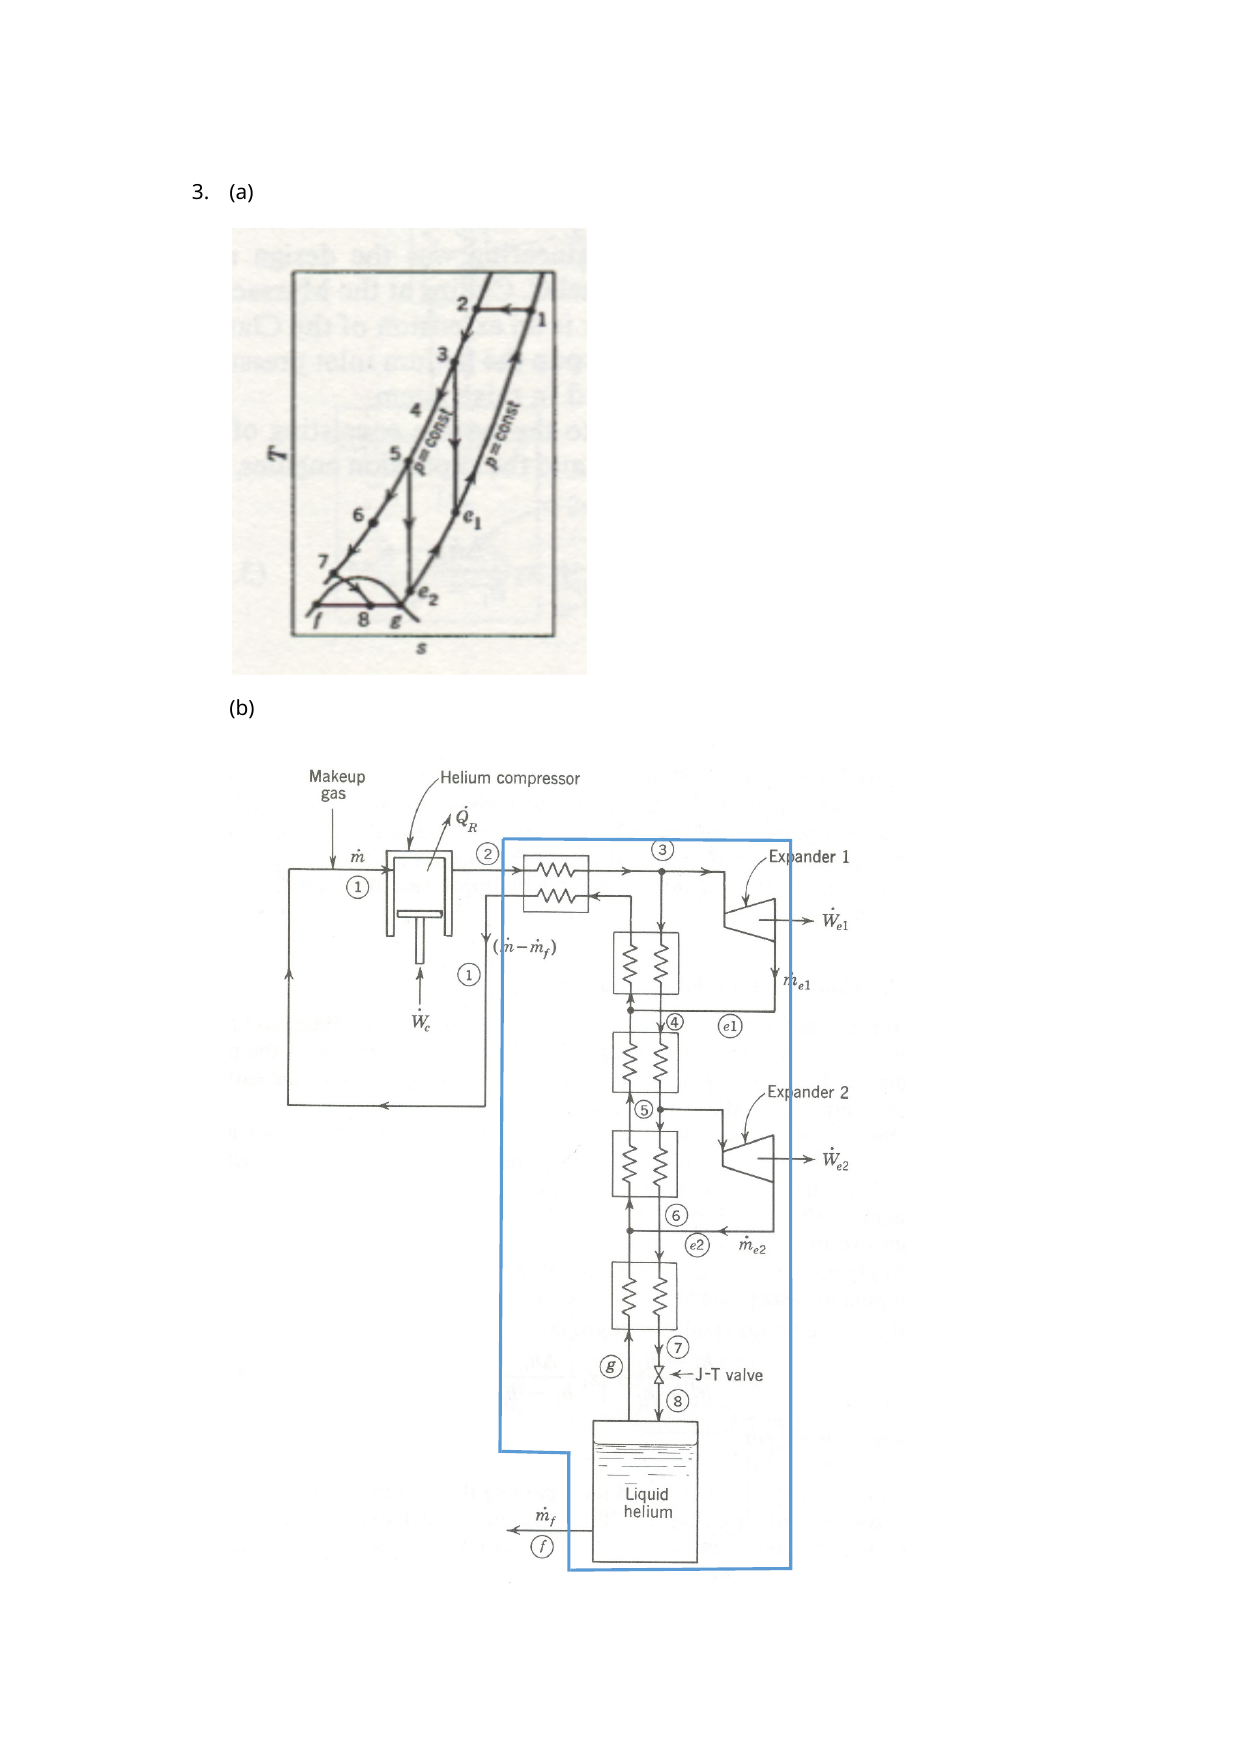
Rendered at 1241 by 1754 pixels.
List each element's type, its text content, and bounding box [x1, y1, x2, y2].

list (b) [229, 693, 1090, 722]
picture [229, 740, 906, 1585]
list (a) [192, 177, 1090, 206]
picture [232, 229, 586, 674]
